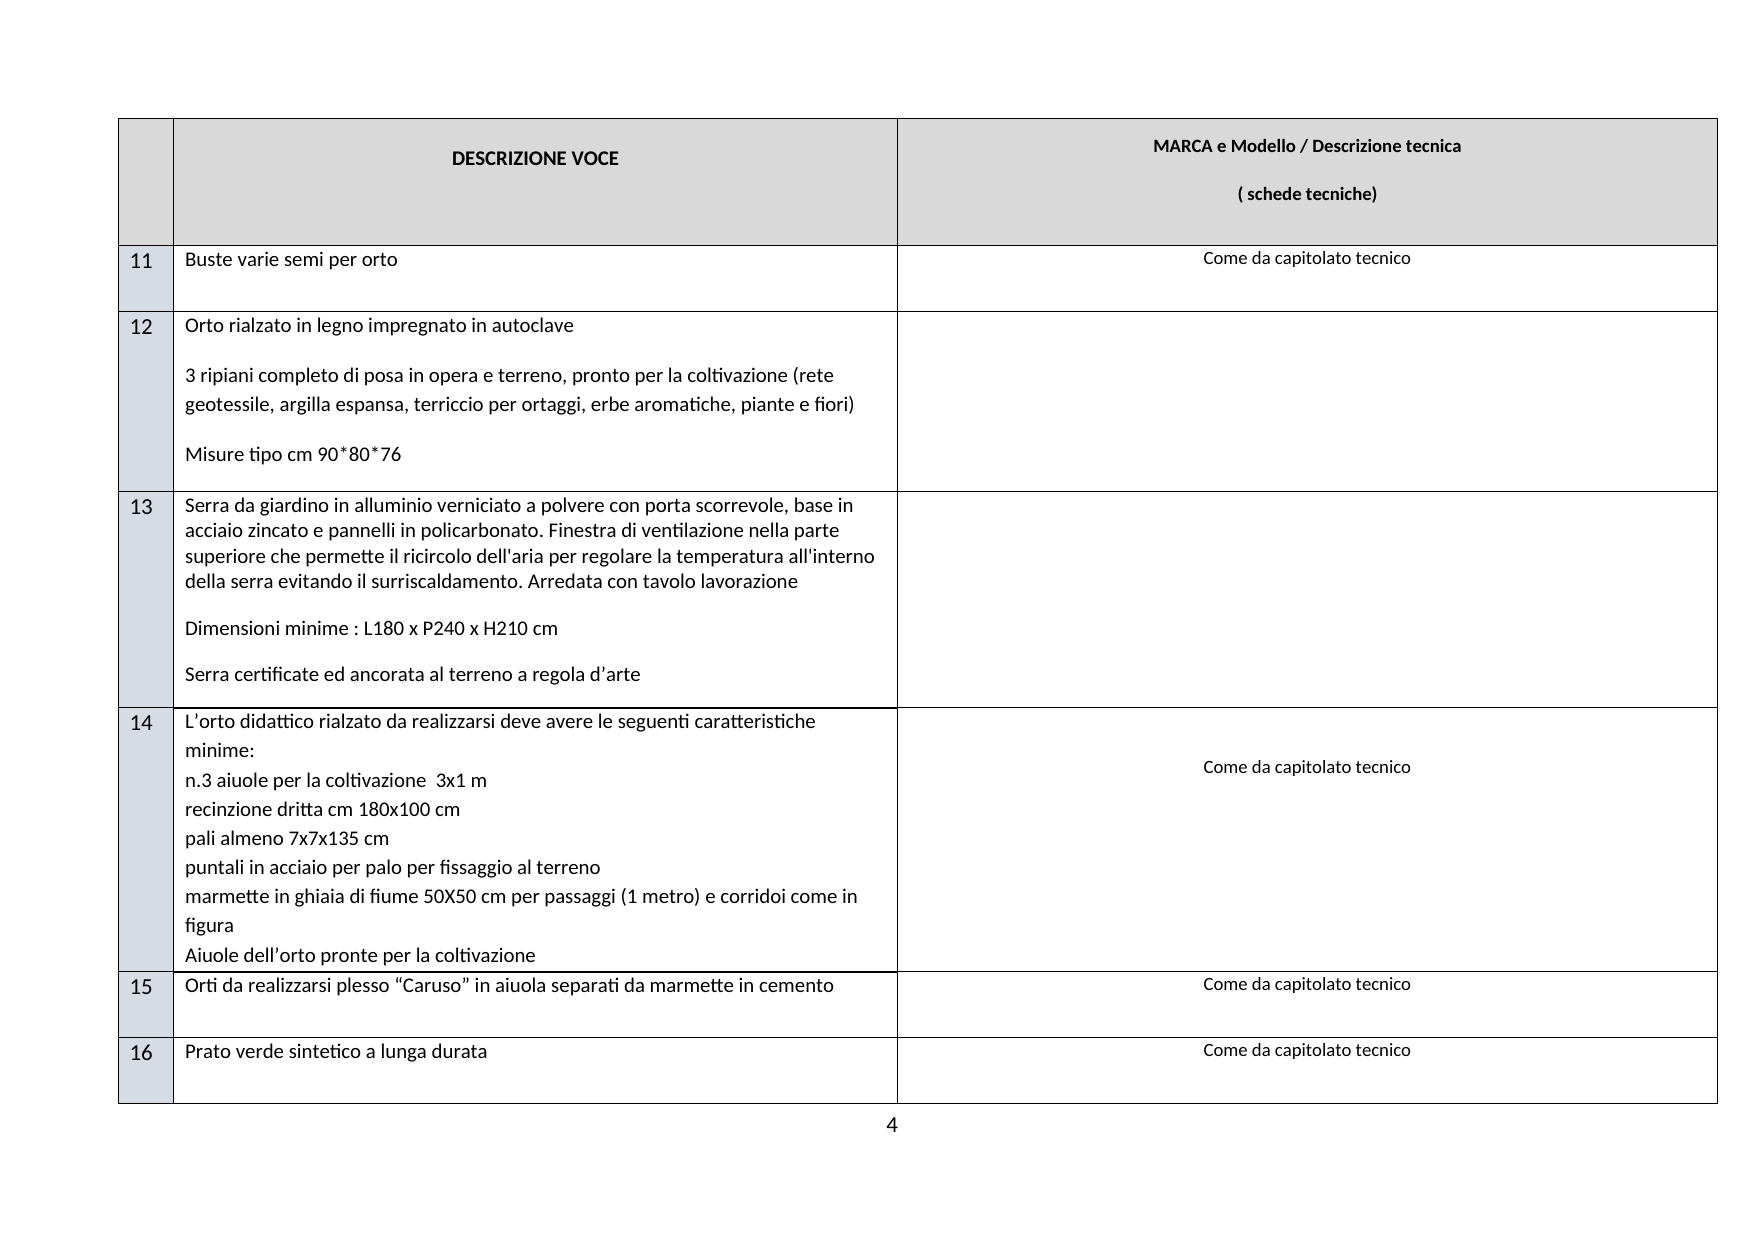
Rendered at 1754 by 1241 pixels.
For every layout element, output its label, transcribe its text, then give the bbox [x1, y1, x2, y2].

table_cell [174, 1038, 897, 1103]
table_cell Serra da giardino in alluminio verniciato a polvere con porta scorrevole, base in acciaio zincato e pannelli in policarbonato. Finestra di ventilazione nella parte superiore che permette il ricircolo dell'aria per regolare la temperatura all'interno della serra evitando il surriscaldamento. Arredata con tavolo lavorazione Dimensioni minime : L180 x P240 x H210 cm Serra certificate ed ancorata al terreno a regola d’arte [174, 492, 897, 707]
table_cell 12 [119, 312, 173, 491]
table_cell [898, 492, 1717, 707]
table_cell L’orto didattico rialzato da realizzarsi deve avere le seguenti caratteristiche minime: n.3 aiuole per la coltivazione 3x1 m recinzione dritta cm 180x100 cm pali almeno 7x7x135 cm puntali in acciaio per palo per fissaggio al terreno marmette in ghiaia di fiume 50X50 cm per passaggi (1 metro) e corridoi come in figura Aiuole dell’orto pronte per la coltivazione [174, 709, 897, 971]
table_cell Orti da realizzarsi plesso “Caruso” in aiuola separati da marmette in cemento [174, 973, 897, 1037]
table_cell 13 [119, 492, 173, 707]
table_cell 16 [119, 1038, 173, 1103]
table_cell Come da capitolato tecnico [898, 246, 1717, 311]
table_cell 11 [119, 246, 173, 311]
table_header [119, 119, 173, 245]
table_cell Come da capitolato tecnico [898, 972, 1717, 1037]
table_header DESCRIZIONE VOCE [174, 119, 897, 245]
table_cell Orto rialzato in legno impregnato in autoclave 3 ripiani completo di posa in opera e terreno, pronto per la coltivazione (rete geotessile, argilla espansa, terriccio per ortaggi, erbe aromatiche, piante e fiori) Misure tipo cm 90*80*76 [174, 312, 897, 491]
table_cell 15 [119, 972, 173, 1037]
table_cell Come da capitolato tecnico [898, 708, 1717, 971]
table_cell Come da capitolato tecnico [898, 1038, 1717, 1103]
table_cell Buste varie semi per orto [174, 246, 897, 311]
table_cell [898, 312, 1717, 491]
table_cell 14 [119, 708, 173, 971]
table_header MARCA e Modello / Descrizione tecnica ( schede tecniche) [898, 119, 1717, 245]
